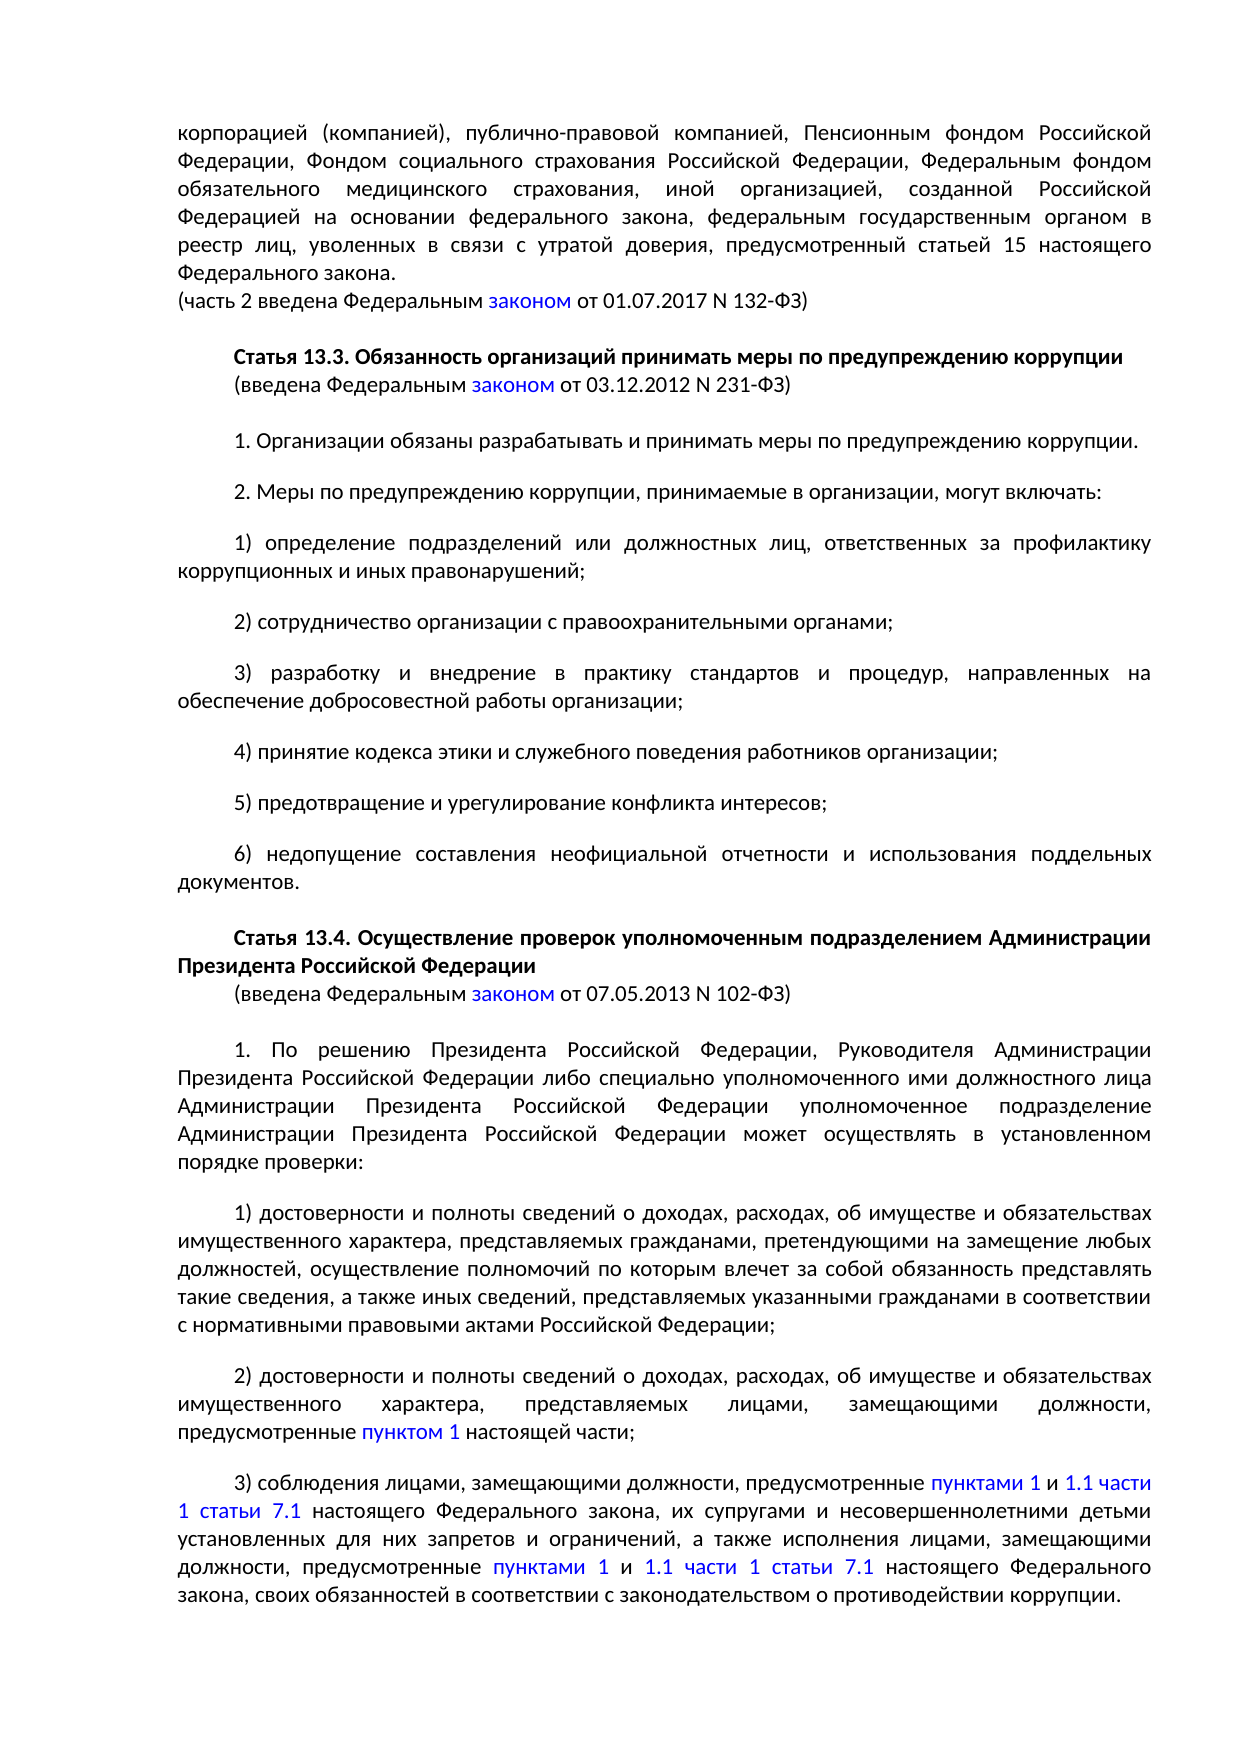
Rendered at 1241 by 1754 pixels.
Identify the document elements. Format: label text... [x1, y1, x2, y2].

text 3) разработку и внедрение в практику стандартов и процедур, направленных на обеспечение добросовестной работы организации; [177, 658, 1152, 714]
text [177, 118, 1152, 286]
text 4) принятие кодекса этики и служебного поведения работников организации; [177, 737, 1152, 765]
text 2) сотрудничество организации с правоохранительными органами; [177, 607, 1152, 635]
text 6) недопущение составления неофициальной отчетности и использования поддельных документов. [177, 839, 1152, 895]
text 1) определение подразделений или должностных лиц, ответственных за профилактику коррупционных и иных правонарушений; [177, 528, 1152, 584]
text 1) достоверности и полноты сведений о доходах, расходах, об имуществе и обязательствах имущественного характера, представляемых гражданами, претендующими на замещение любых должностей, осуществление полномочий по которым влечет за собой обязанность представлять такие сведения, а также иных сведений, представляемых указанными гражданами в соответствии с нормативными правовыми актами Российской Федерации; [177, 1198, 1152, 1338]
text 5) предотвращение и урегулирование конфликта интересов; [177, 788, 1152, 816]
text 1. По решению Президента Российской Федерации, Руководителя Администрации Президента Российской Федерации либо специально уполномоченного ими должностного лица Администрации Президента Российской Федерации уполномоченное подразделение Администрации Президента Российской Федерации может осуществлять в установленном порядке проверки: [177, 1035, 1152, 1175]
title Статья 13.3. Обязанность организаций принимать меры по предупреждению коррупции [177, 342, 1152, 370]
text 2) достоверности и полноты сведений о доходах, расходах, об имуществе и обязательствах имущественного характера, представляемых лицами, замещающими должности, предусмотренные пунктом 1 настоящей части; [177, 1361, 1152, 1445]
text (введена Федеральным законом от 03.12.2012 N 231-ФЗ) [177, 370, 1152, 398]
text 2. Меры по предупреждению коррупции, принимаемые в организации, могут включать: [177, 477, 1152, 505]
title Статья 13.4. Осуществление проверок уполномоченным подразделением Администрации Президента Российской Федерации [177, 923, 1152, 979]
text 1. Организации обязаны разрабатывать и принимать меры по предупреждению коррупции. [177, 426, 1152, 454]
text 3) соблюдения лицами, замещающими должности, предусмотренные пунктами 1 и 1.1 части 1 статьи 7.1 настоящего Федерального закона, их супругами и несовершеннолетними детьми установленных для них запретов и ограничений, а также исполнения лицами, замещающими должности, предусмотренные пунктами 1 и 1.1 части 1 статьи 7.1 настоящего Федерального закона, своих обязанностей в соответствии с законодательством о противодействии коррупции. [177, 1468, 1152, 1608]
text (введена Федеральным законом от 07.05.2013 N 102-ФЗ) [177, 979, 1152, 1007]
text (часть 2 введена Федеральным законом от 01.07.2017 N 132-ФЗ) [177, 286, 1152, 314]
